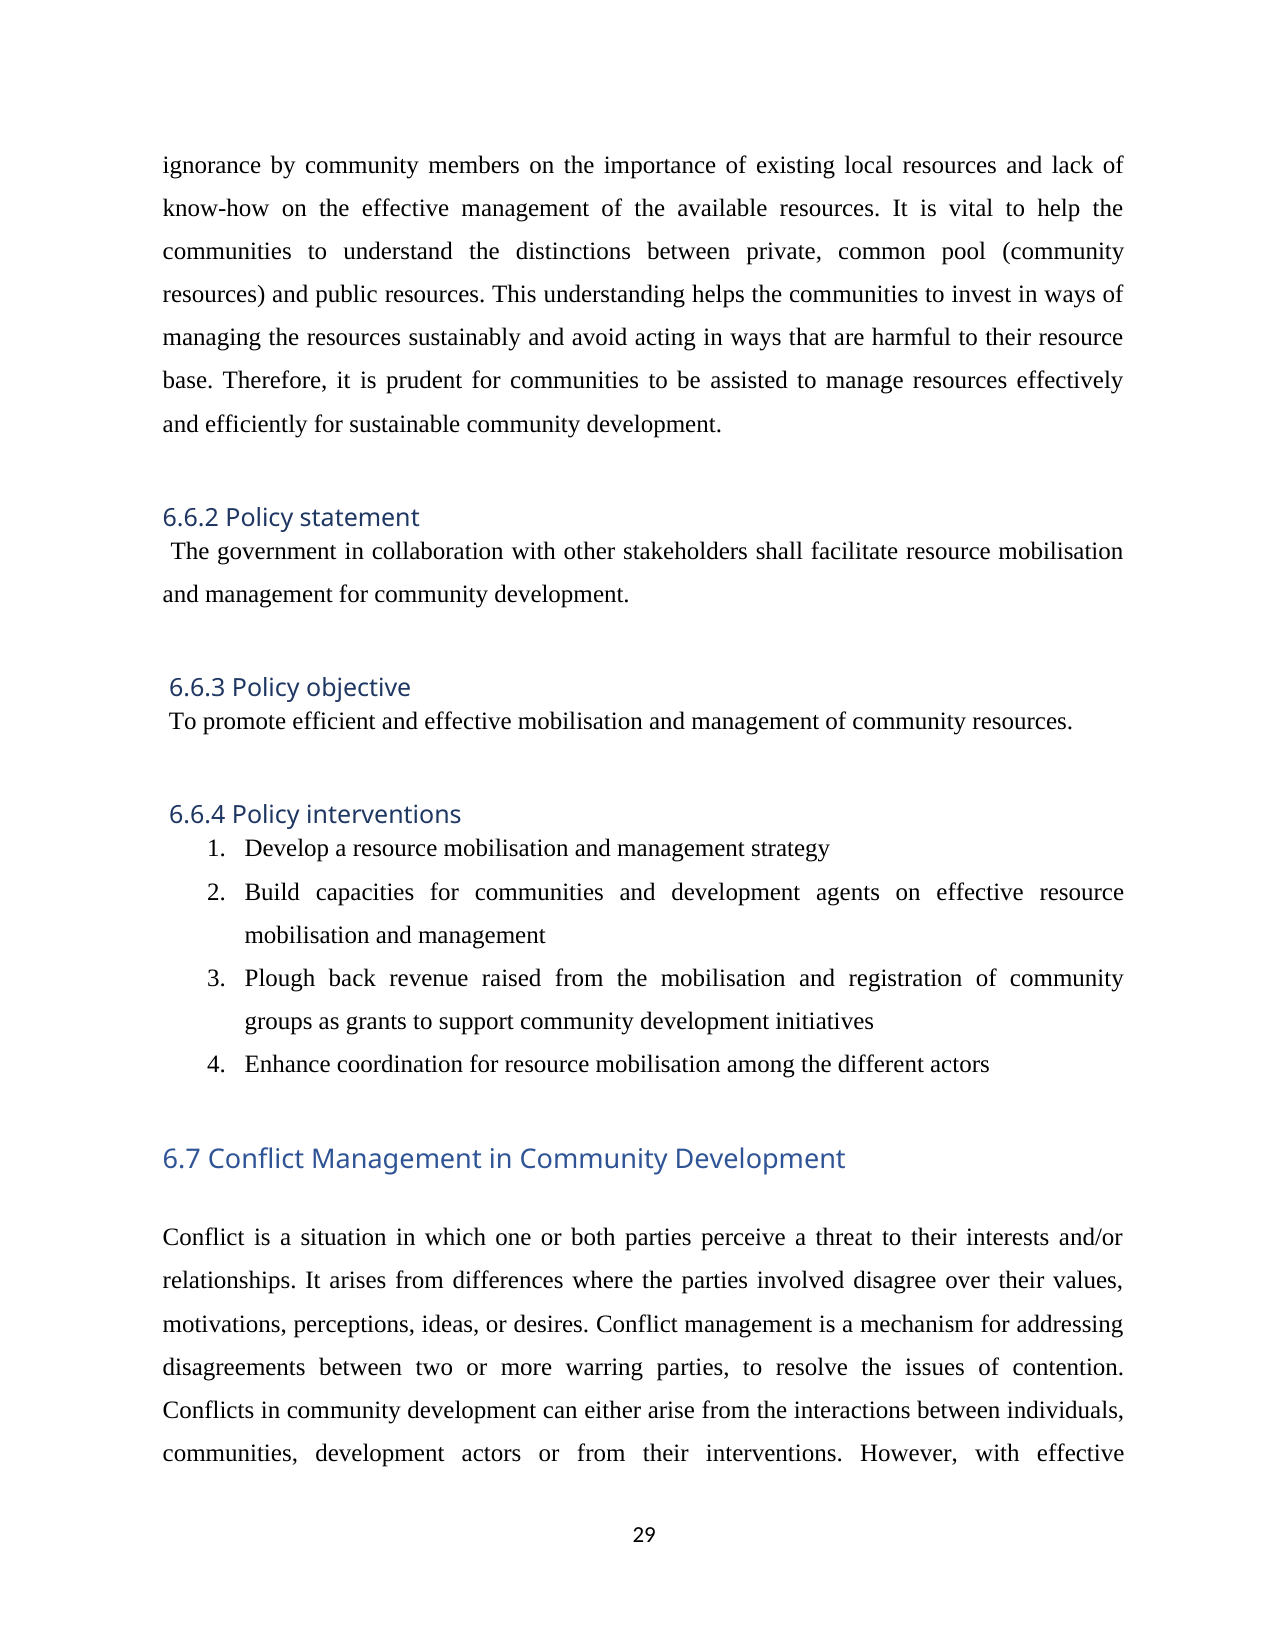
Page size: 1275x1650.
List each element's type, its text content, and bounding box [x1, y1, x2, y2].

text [162, 1222, 1125, 1467]
text To promote efficient and effective mobilisation and management of community resources. [162, 706, 1125, 735]
subtitle 6.6.3 Policy objective [162, 669, 1125, 703]
subtitle 6.7 Conflict Management in Community Development [162, 1139, 1125, 1176]
subtitle 6.6.2 Policy statement [162, 499, 1125, 533]
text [162, 150, 1125, 437]
list Plough back revenue raised from the mobilisation and registration of community groups as grants to support community development initiatives [207, 963, 1125, 1035]
list Build capacities for communities and development agents on effective resource mobilisation and management [207, 877, 1125, 948]
subtitle 6.6.4 Policy interventions [162, 797, 1125, 831]
list Enhance coordination for resource mobilisation among the different actors [207, 1049, 1125, 1078]
text The government in collaboration with other stakeholders shall facilitate resource mobilisation and management for community development. [162, 536, 1125, 608]
list Develop a resource mobilisation and management strategy [207, 833, 1125, 862]
